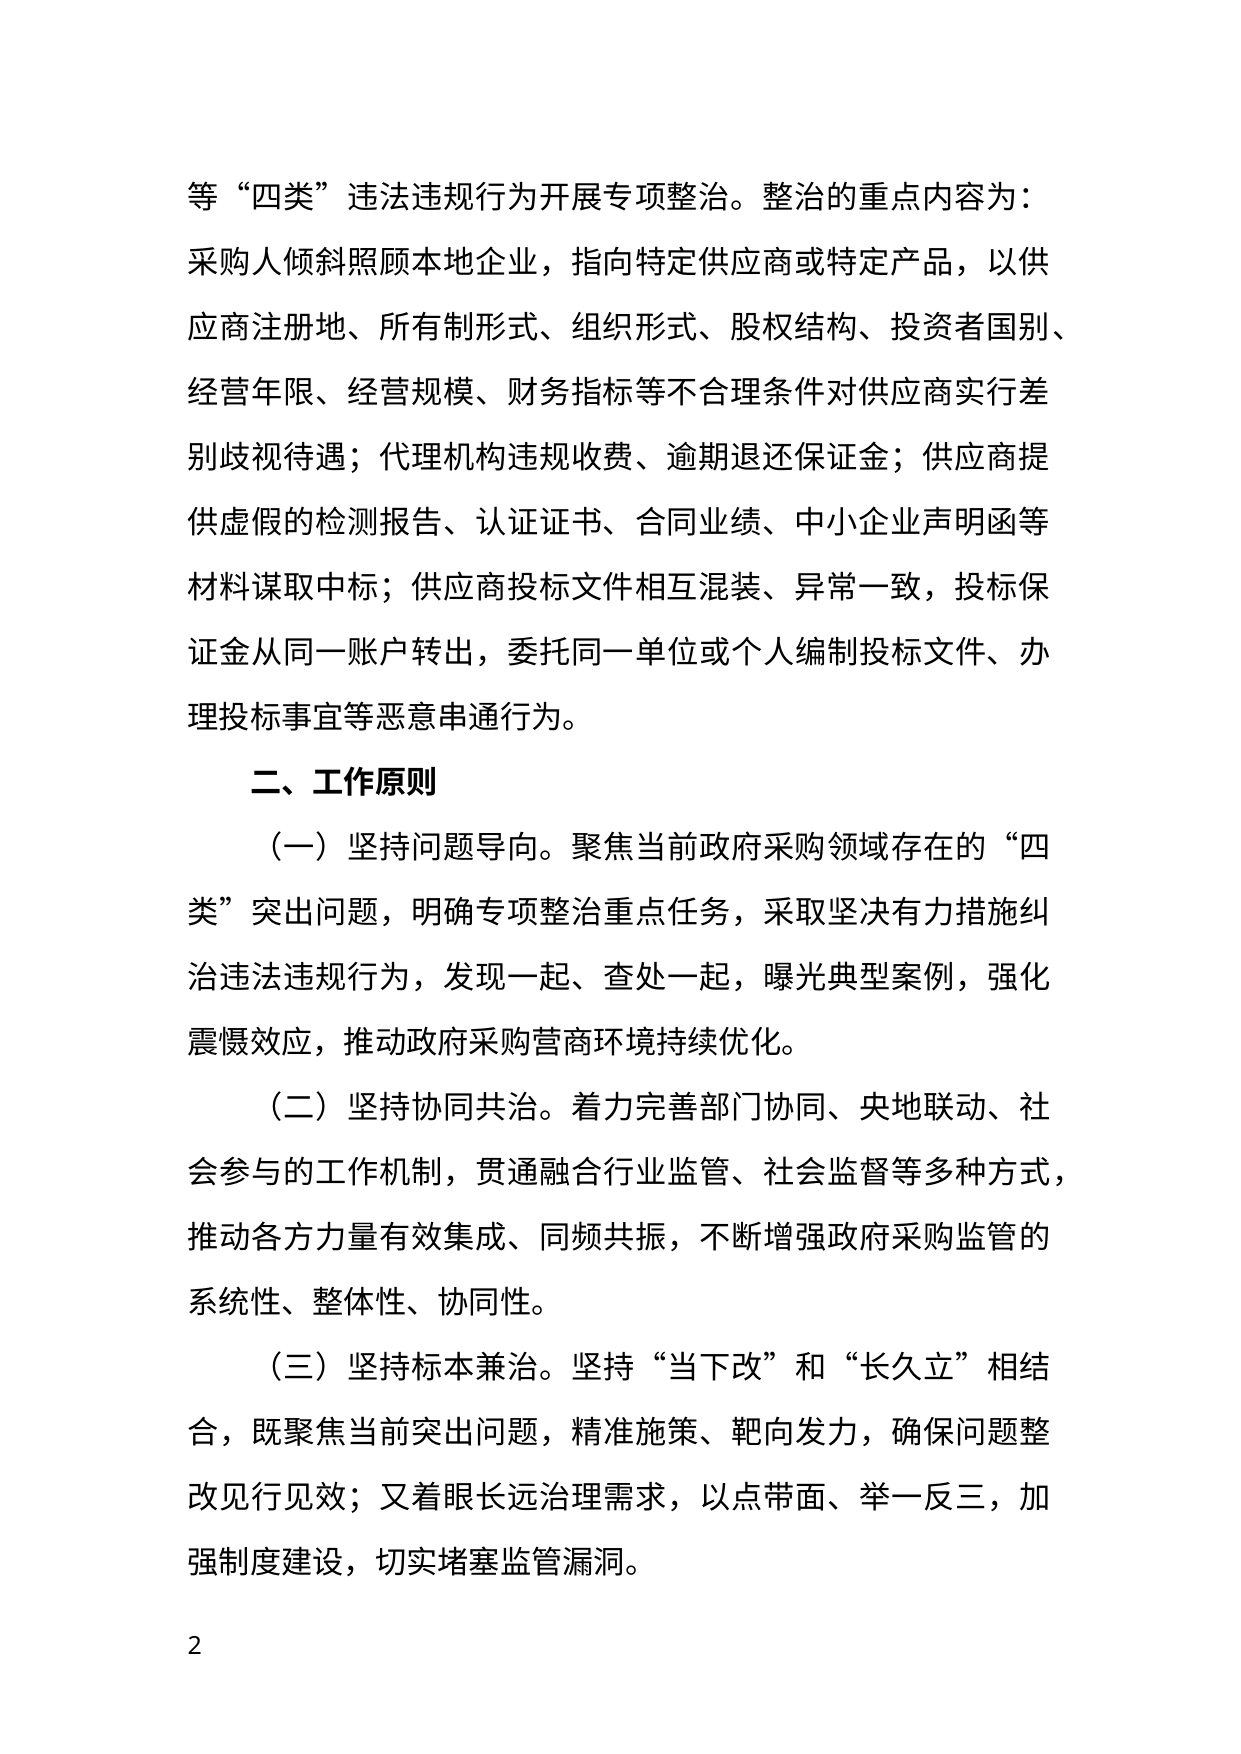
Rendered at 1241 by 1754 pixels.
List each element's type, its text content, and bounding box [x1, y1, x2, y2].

text （二）坚持协同共治。着力完善部门协同、央地联动、社会参与的工作机制，贯通融合行业监管、社会监督等多种方式，推动各方力量有效集成、同频共振，不断增强政府采购监管的系统性、整体性、协同性。 [187, 1072, 1053, 1332]
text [187, 162, 1053, 747]
text 二、工作原则 [187, 747, 1053, 812]
text （一）坚持问题导向。聚焦当前政府采购领域存在的“四类”突出问题，明确专项整治重点任务，采取坚决有力措施纠治违法违规行为，发现一起、查处一起，曝光典型案例，强化震慑效应，推动政府采购营商环境持续优化。 [187, 812, 1053, 1072]
text （三）坚持标本兼治。坚持“当下改”和“长久立”相结合，既聚焦当前突出问题，精准施策、靶向发力，确保问题整改见行见效；又着眼长远治理需求，以点带面、举一反三，加强制度建设，切实堵塞监管漏洞。 [187, 1332, 1053, 1592]
